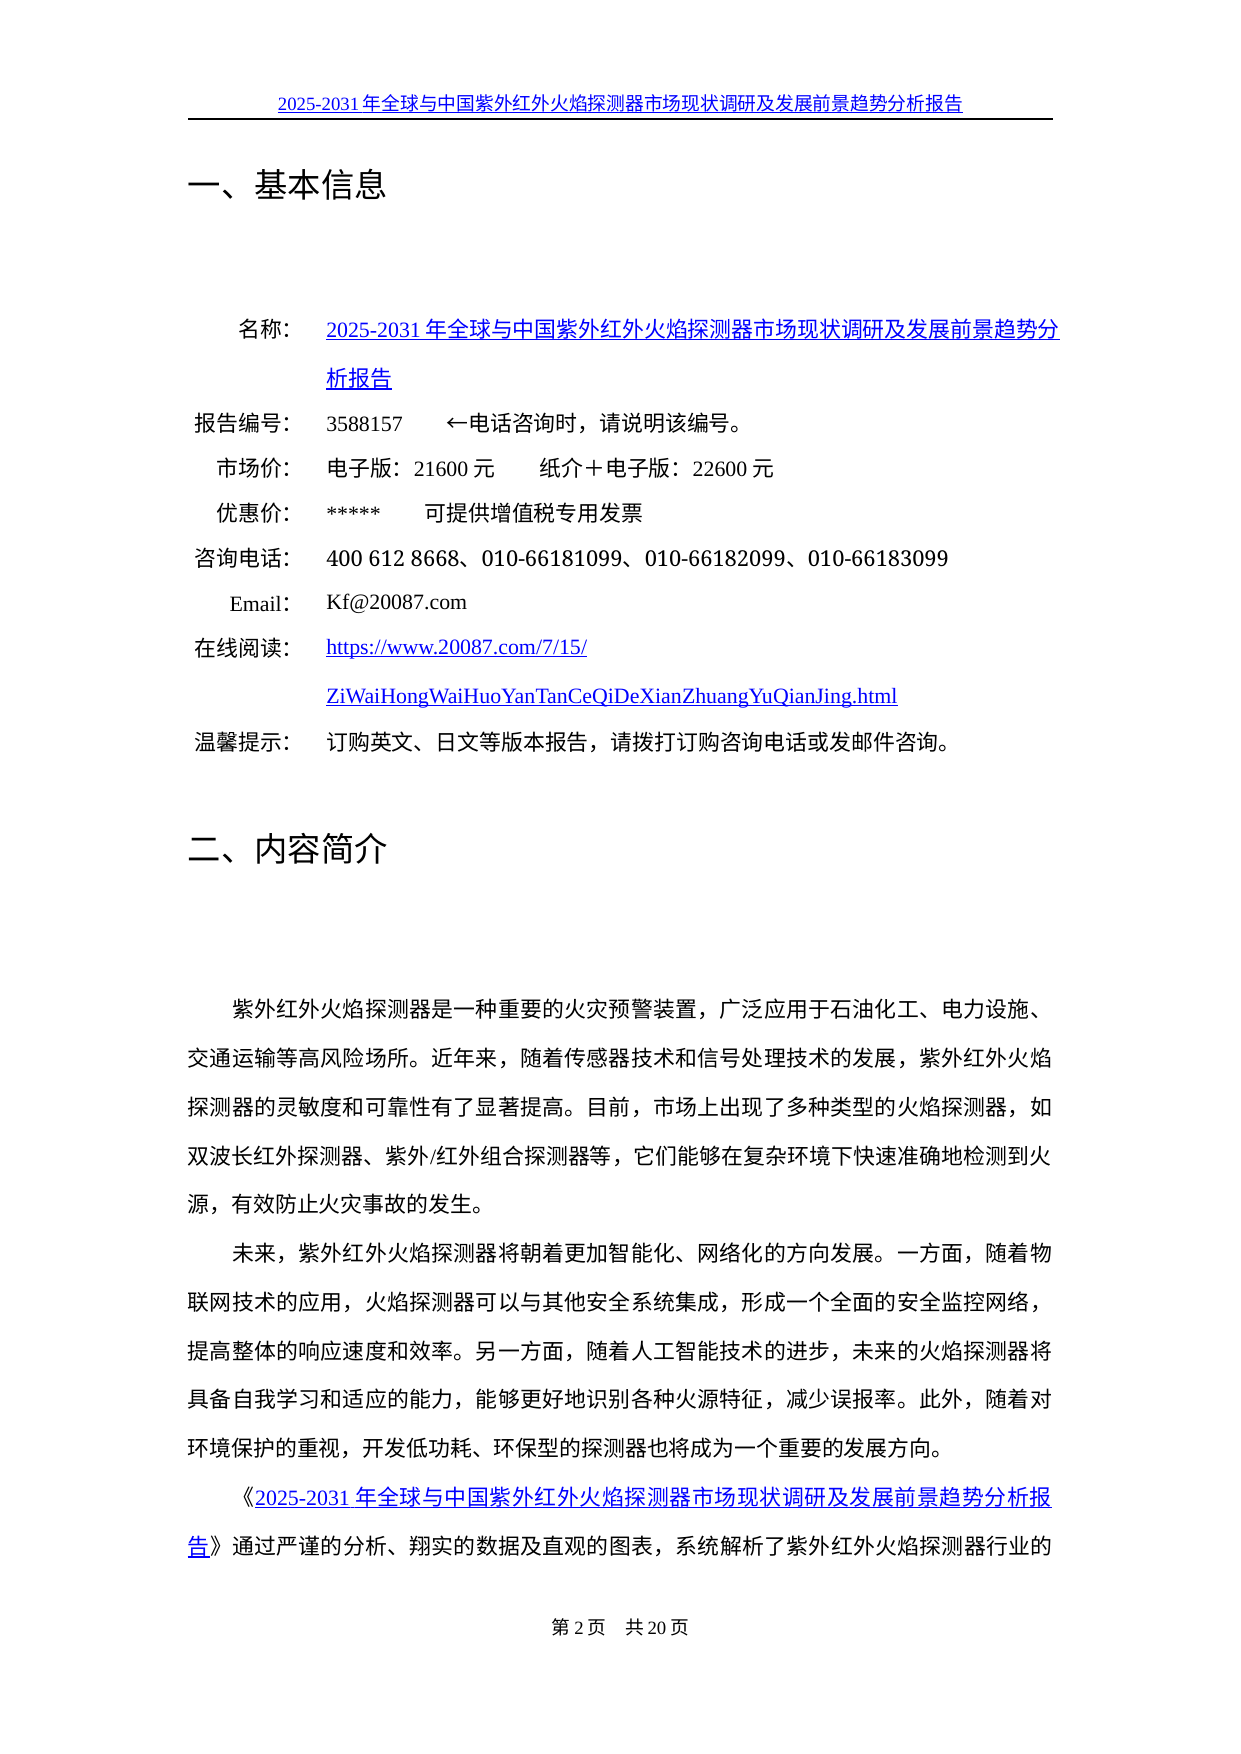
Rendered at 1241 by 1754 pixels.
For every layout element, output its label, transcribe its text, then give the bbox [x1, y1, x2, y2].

table_cell 咨询电话： [167, 540, 315, 585]
table_cell 报告编号： [167, 405, 315, 450]
table_header 名称： [167, 312, 315, 405]
table_cell 在线阅读： [167, 630, 315, 724]
table_cell Kf@20087.com [315, 585, 1073, 630]
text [187, 992, 1053, 1561]
table_cell 400 612 8668、010-66181099、010-66182099、010-66183099 [315, 540, 1073, 585]
table_cell 3588157 ←电话咨询时，请说明该编号。 [315, 405, 1073, 450]
table_cell [315, 630, 1073, 724]
table_cell Email： [167, 585, 315, 630]
table_header 2025-2031年全球与中国紫外红外火焰探测器市场现状调研及发展前景趋势分析报告 [315, 312, 1073, 405]
table_cell 温馨提示： [167, 724, 315, 769]
table_cell 订购英文、日文等版本报告，请拨打订购咨询电话或发邮件咨询。 [315, 724, 1073, 769]
table_cell ***** 可提供增值税专用发票 [315, 495, 1073, 540]
table_cell 优惠价： [167, 495, 315, 540]
table_cell 市场价： [167, 450, 315, 495]
title 二、内容简介 [187, 814, 1053, 879]
table_cell 电子版：21600 元 纸介＋电子版：22600 元 [315, 450, 1073, 495]
title 一、基本信息 [187, 150, 1053, 215]
